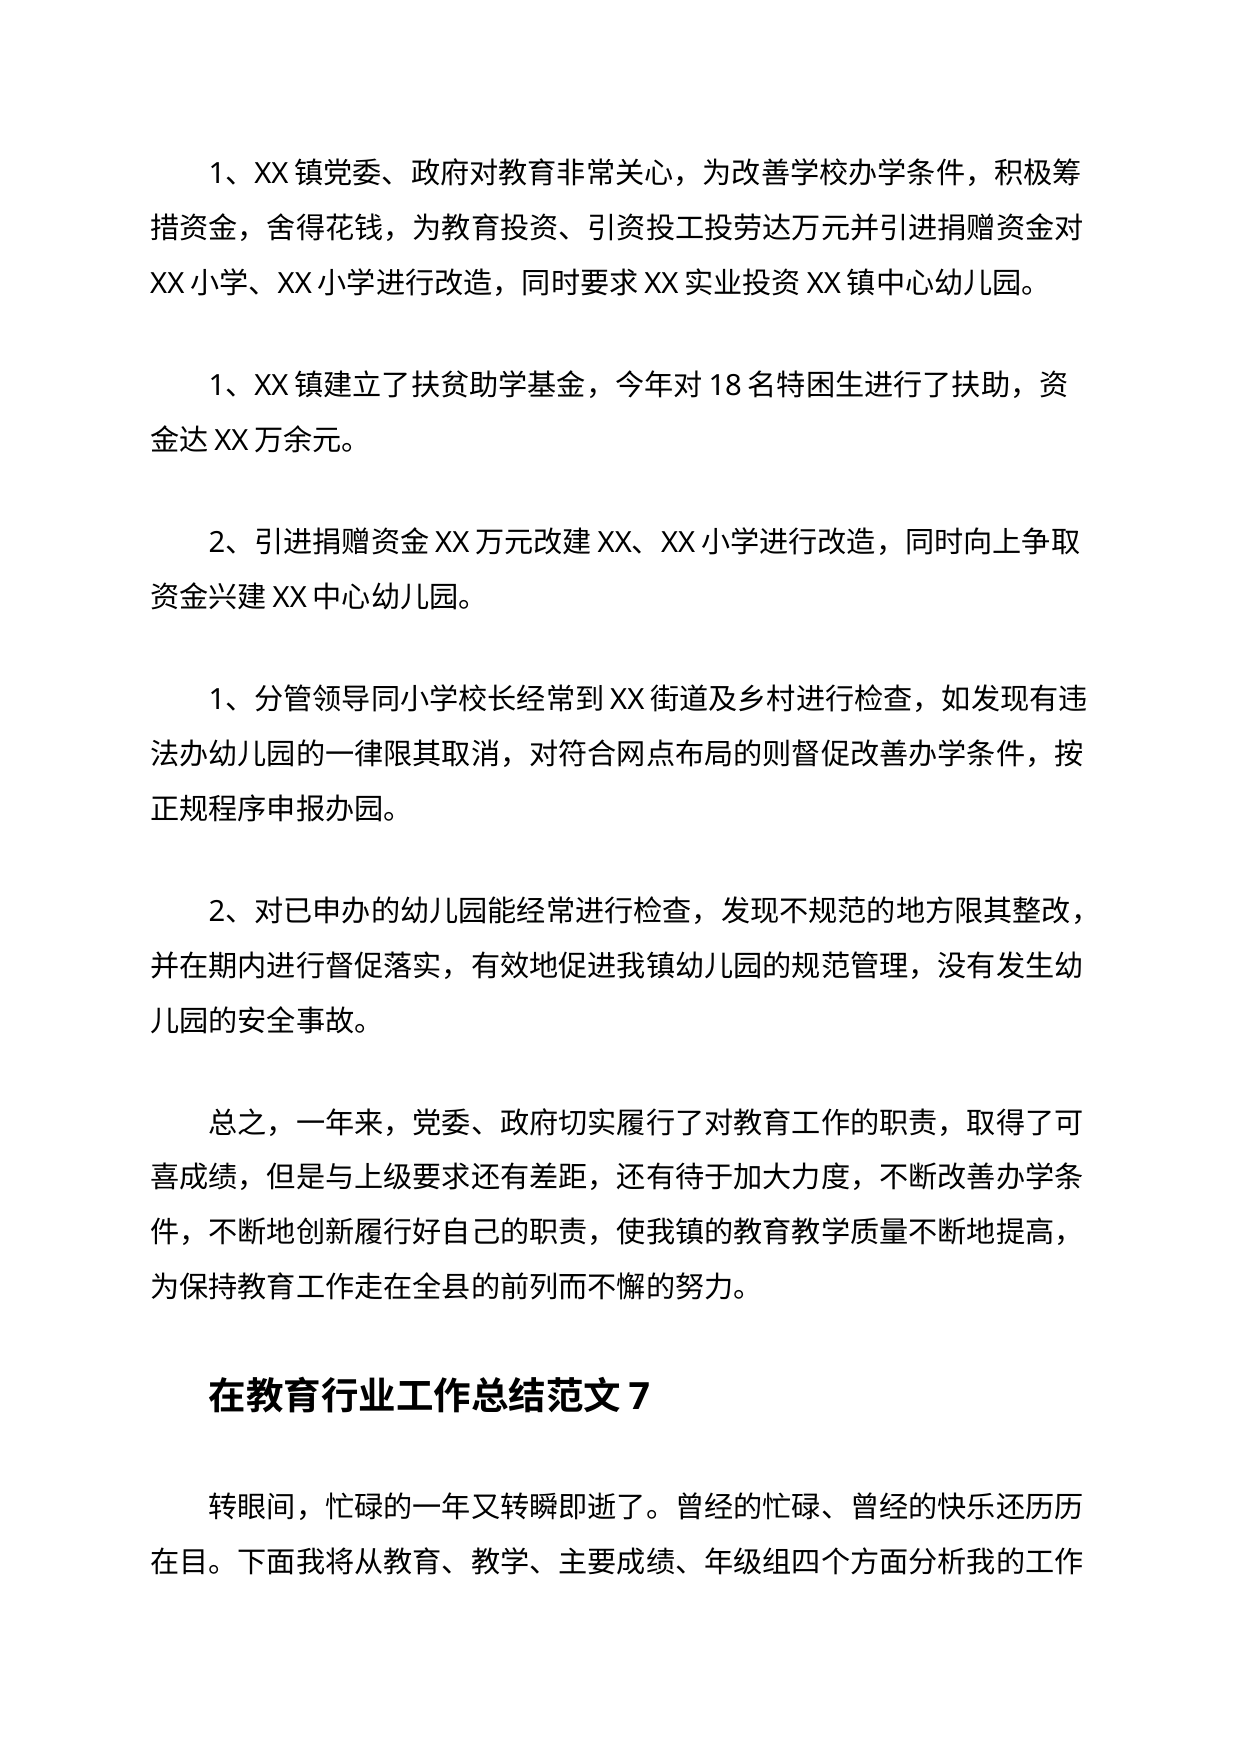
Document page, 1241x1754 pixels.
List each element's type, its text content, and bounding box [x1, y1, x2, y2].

text 1、XX镇党委、政府对教育非常关心，为改善学校办学条件，积极筹措资金，舍得花钱，为教育投资、引资投工投劳达万元并引进捐赠资金对XX小学、XX小学进行改造，同时要求XX实业投资XX镇中心幼儿园。 [150, 150, 1090, 302]
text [150, 1483, 1090, 1580]
text 2、引进捐赠资金XX万元改建XX、XX小学进行改造，同时向上争取资金兴建XX中心幼儿园。 [150, 519, 1090, 616]
text 在教育行业工作总结范文7 [150, 1366, 1090, 1420]
text 总之，一年来，党委、政府切实履行了对教育工作的职责，取得了可喜成绩，但是与上级要求还有差距，还有待于加大力度，不断改善办学条件，不断地创新履行好自己的职责，使我镇的教育教学质量不断地提高，为保持教育工作走在全县的前列而不懈的努力。 [150, 1099, 1090, 1306]
text 2、对已申办的幼儿园能经常进行检查，发现不规范的地方限其整改，并在期内进行督促落实，有效地促进我镇幼儿园的规范管理，没有发生幼儿园的安全事故。 [150, 887, 1090, 1040]
text 1、分管领导同小学校长经常到XX街道及乡村进行检查，如发现有违法办幼儿园的一律限其取消，对符合网点布局的则督促改善办学条件，按正规程序申报办园。 [150, 676, 1090, 828]
text 1、XX镇建立了扶贫助学基金，今年对18名特困生进行了扶助，资金达XX万余元。 [150, 362, 1090, 459]
